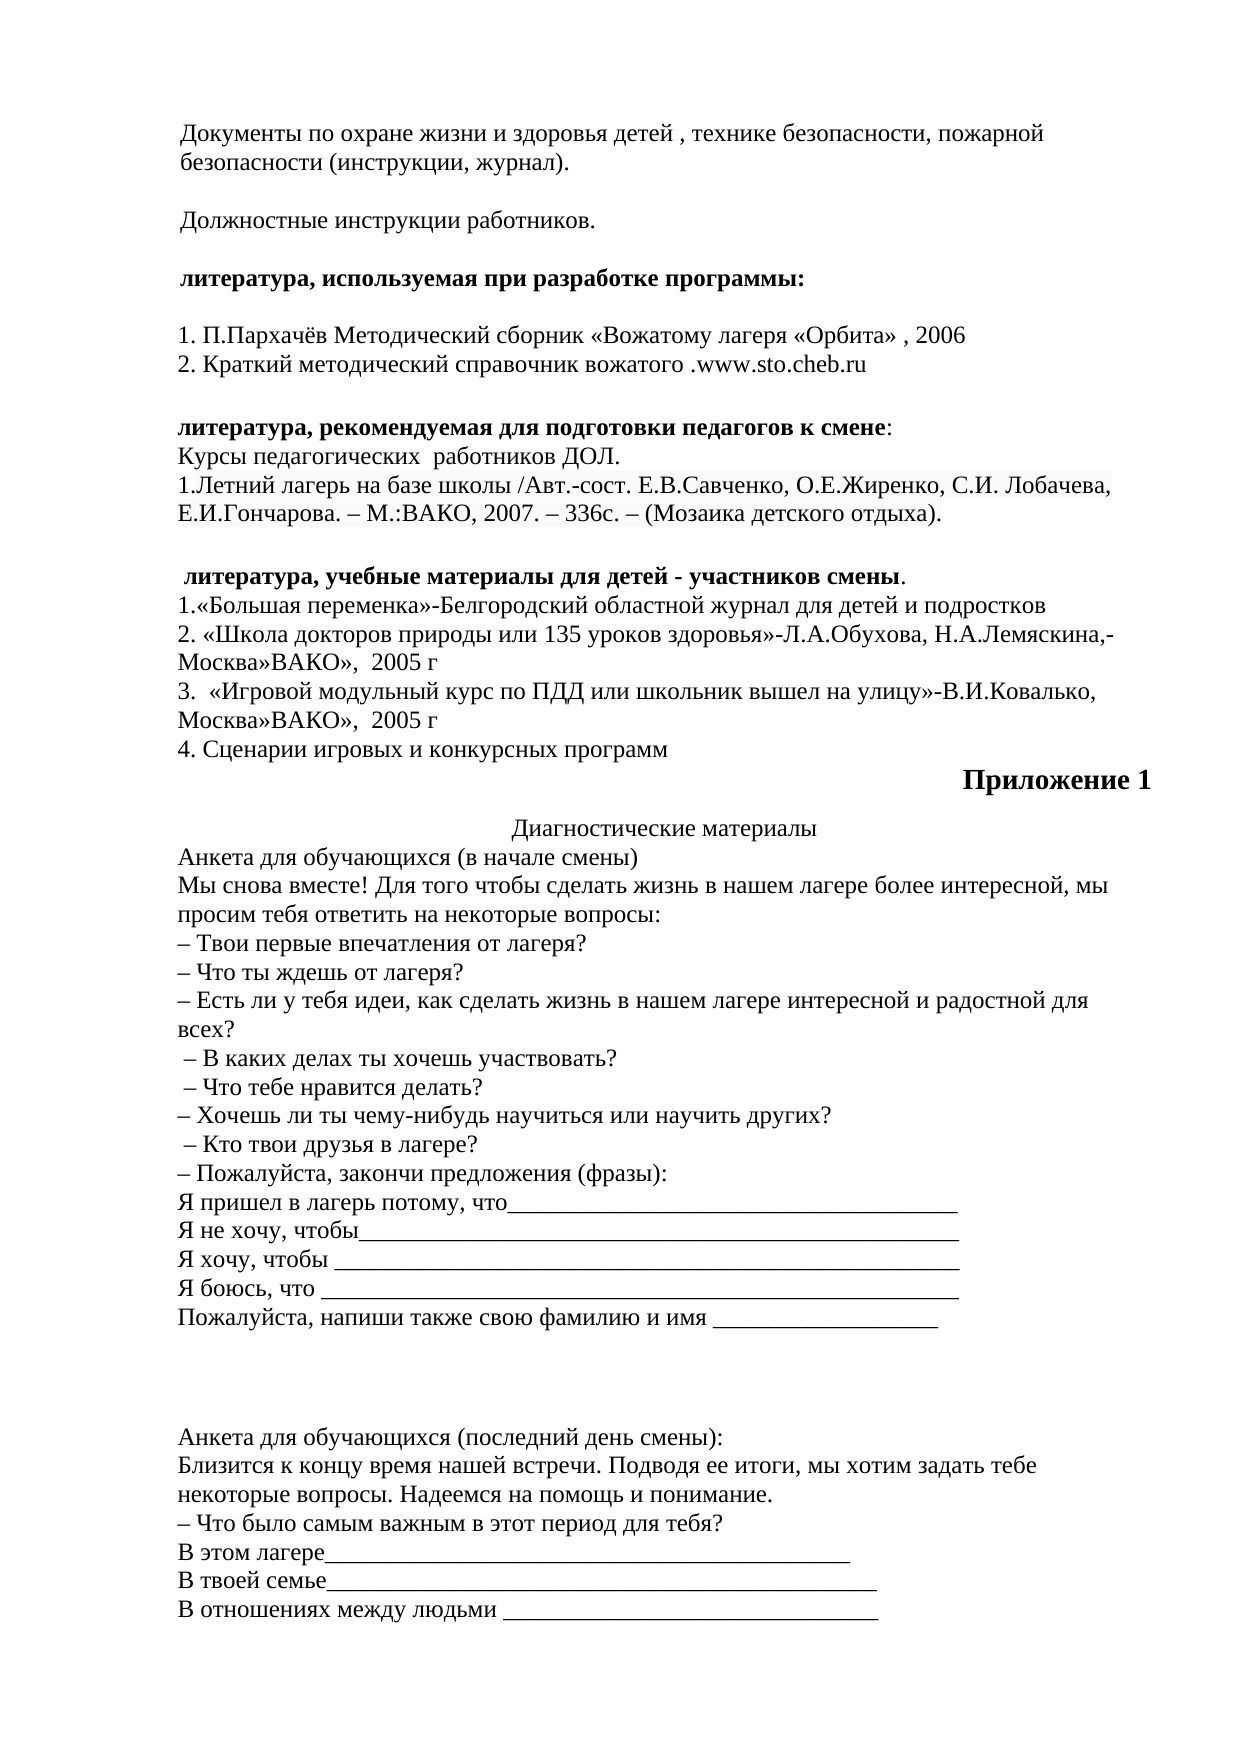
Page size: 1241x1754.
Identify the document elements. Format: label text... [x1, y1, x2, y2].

text литература, используемая при разработке программы: [180, 263, 1152, 291]
text В этом лагере__________________________________________ [177, 1537, 1152, 1566]
text – Кто твои друзья в лагере? [177, 1129, 1152, 1158]
text Анкета для обучающихся (последний день смены): [177, 1422, 1152, 1451]
text Я боюсь, что ___________________________________________________ [177, 1273, 1152, 1302]
text Пожалуйста, напиши также свою фамилию и имя __________________ [177, 1302, 1152, 1330]
text – Есть ли у тебя идеи, как сделать жизнь в нашем лагере интересной и радостной для всех? [177, 985, 1152, 1043]
text 1.Летний лагерь на базе школы /Авт.-сост. Е.В.Савченко, О.Е.Жиренко, С.И. Лобачева, Е.И.Гончарова. – М.:ВАКО, 2007. – 336с. – (Мозаика детского отдыха). [177, 470, 1152, 527]
text Диагностические материалы [177, 813, 1152, 842]
text Я хочу, чтобы __________________________________________________ [177, 1244, 1152, 1273]
text Курсы педагогических работников ДОЛ. [177, 441, 1152, 470]
text литература, рекомендуемая для подготовки педагогов к смене: [177, 412, 1152, 441]
text Мы снова вместе! Для того чтобы сделать жизнь в нашем лагере более интересной, мы просим тебя ответить на некоторые вопросы: [177, 870, 1152, 928]
text – Что тебе нравится делать? [177, 1072, 1152, 1100]
text 2. Краткий методический справочник вожатого .www.sto.cheb.ru [177, 349, 1152, 378]
text В твоей семье____________________________________________ [177, 1566, 1152, 1594]
text Я пришел в лагерь потому, что____________________________________ [177, 1187, 1152, 1215]
text Я не хочу, чтобы________________________________________________ [177, 1215, 1152, 1244]
text Анкета для обучающихся (в начале смены) [177, 842, 1152, 870]
text – Пожалуйста, закончи предложения (фразы): [177, 1158, 1152, 1187]
text – Хочешь ли ты чему-нибудь научиться или научить других? [177, 1100, 1152, 1129]
text – Твои первые впечатления от лагеря? [177, 928, 1152, 957]
text – В каких делах ты хочешь участвовать? [177, 1043, 1152, 1072]
text Должностные инструкции работников. [180, 205, 1152, 233]
text Близится к концу время нашей встречи. Подводя ее итоги, мы хотим задать тебе некоторые вопросы. Надеемся на помощь и понимание. [177, 1451, 1152, 1508]
text 2. «Школа докторов природы или 135 уроков здоровья»-Л.А.Обухова, Н.А.Лемяскина,-Москва»ВАКО», 2005 г 3. «Игровой модульный курс по ПДД или школьник вышел на улицу»-В.И.Ковалько, Москва»ВАКО», 2005 г 4. Сценарии игровых и конкурсных программ [177, 619, 1152, 762]
text – Что ты ждешь от лагеря? [177, 957, 1152, 985]
text литература, учебные материалы для детей - участников смены. [177, 556, 1152, 590]
text В отношениях между людьми ______________________________ [177, 1594, 1152, 1623]
text – Что было самым важным в этот период для тебя? [177, 1508, 1152, 1537]
text Документы по охране жизни и здоровья детей , технике безопасности, пожарной безопасности (инструкции, журнал). [180, 118, 1152, 176]
text Приложение 1 [177, 762, 1152, 796]
text 1.«Большая переменка»-Белгородский областной журнал для детей и подростков [177, 590, 1152, 619]
text 1. П.Пархачёв Методический сборник «Вожатому лагеря «Орбита» , 2006 [177, 321, 1152, 349]
